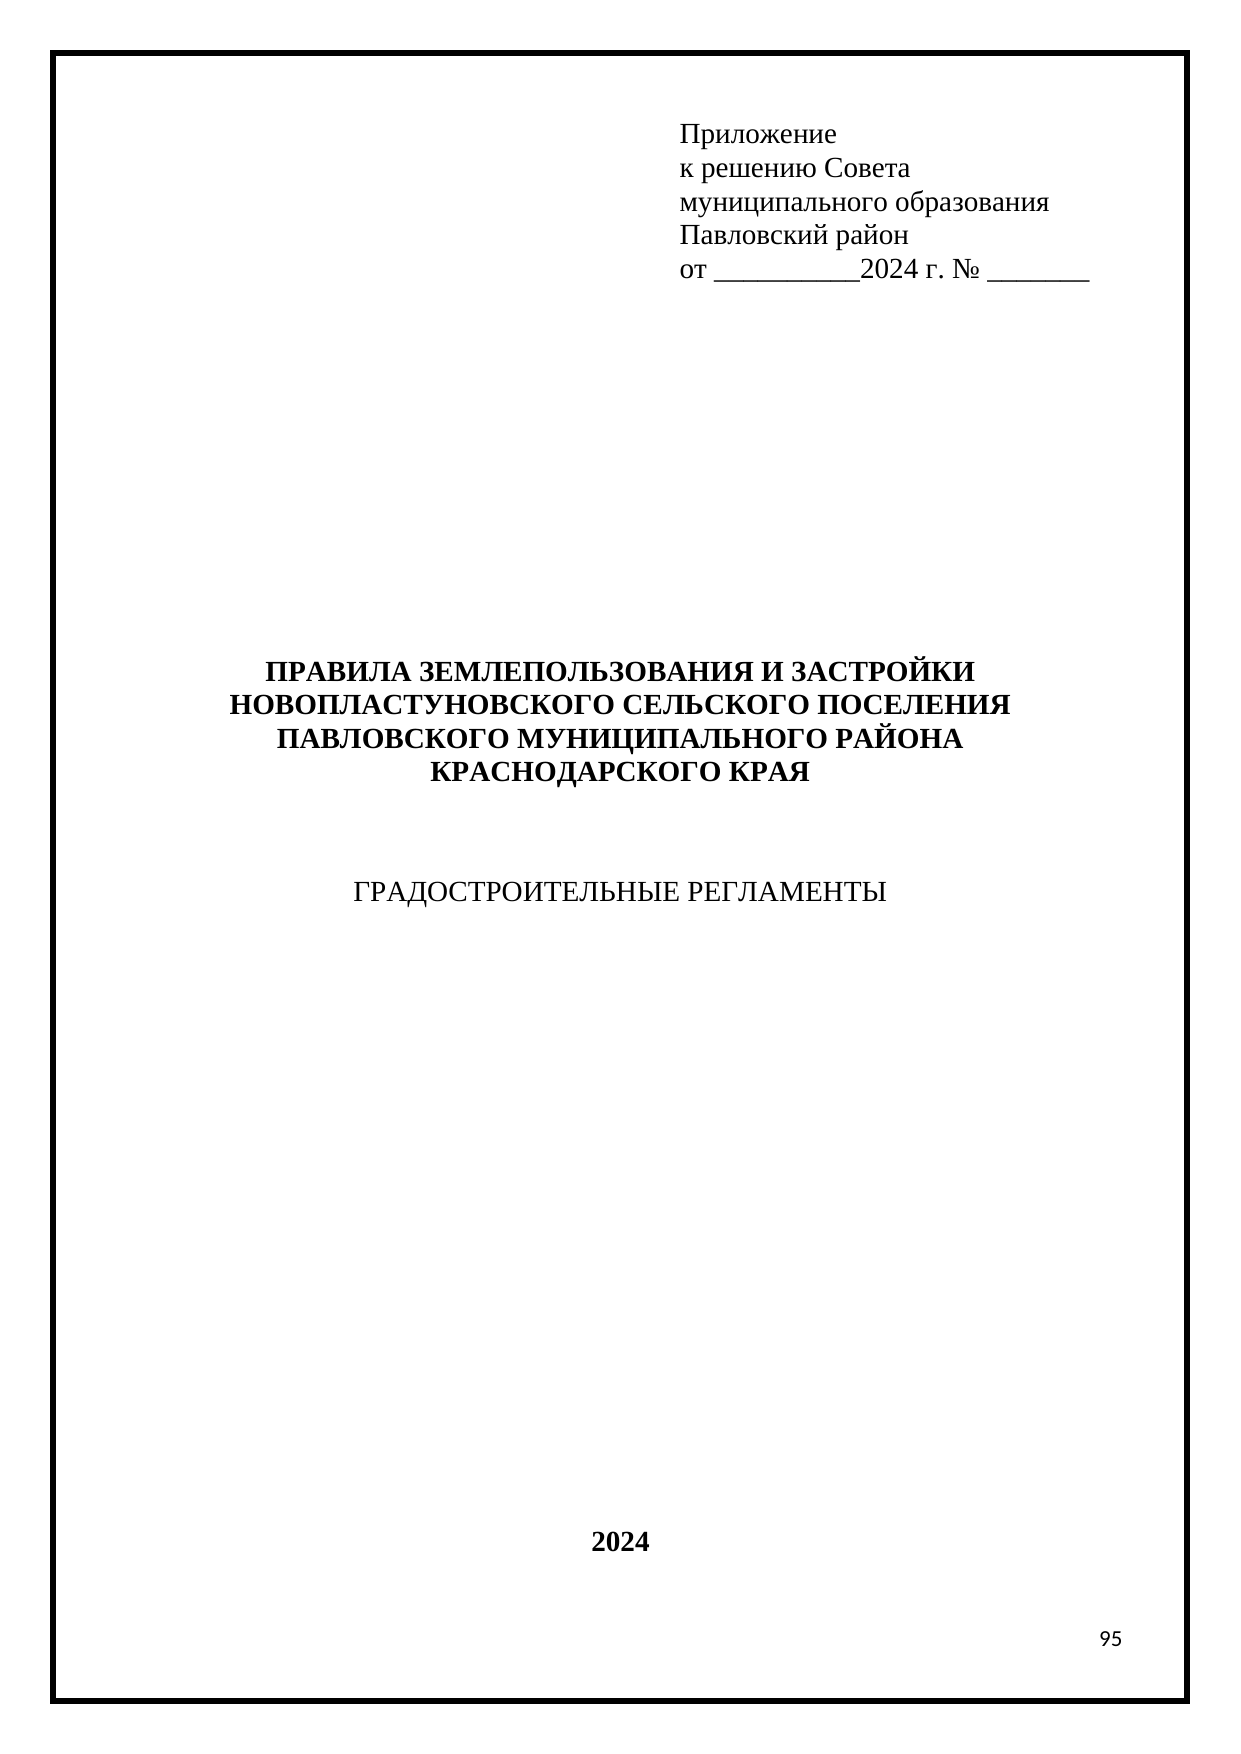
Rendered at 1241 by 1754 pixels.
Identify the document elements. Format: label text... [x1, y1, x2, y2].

text Павловский район [679, 217, 1122, 251]
text 2024 [118, 1524, 1122, 1557]
text муниципального образования [679, 184, 1122, 217]
text к решению Совета [679, 150, 1122, 184]
text ГРАДОСТРОИТЕЛЬНЫЕ РЕГЛАМЕНТЫ [118, 874, 1122, 908]
text Приложение [679, 117, 1122, 150]
text ПАВЛОВСКОГО МУНИЦИПАЛЬНОГО РАЙОНА [118, 721, 1122, 754]
text от __________2024 г. № _______ [679, 251, 1122, 284]
text НОВОПЛАСТУНОВСКОГО СЕЛЬСКОГО ПОСЕЛЕНИЯ [118, 687, 1122, 721]
text ПРАВИЛА ЗЕМЛЕПОЛЬЗОВАНИЯ И ЗАСТРОЙКИ [118, 654, 1122, 687]
text КРАСНОДАРСКОГО КРАЯ [118, 754, 1122, 788]
